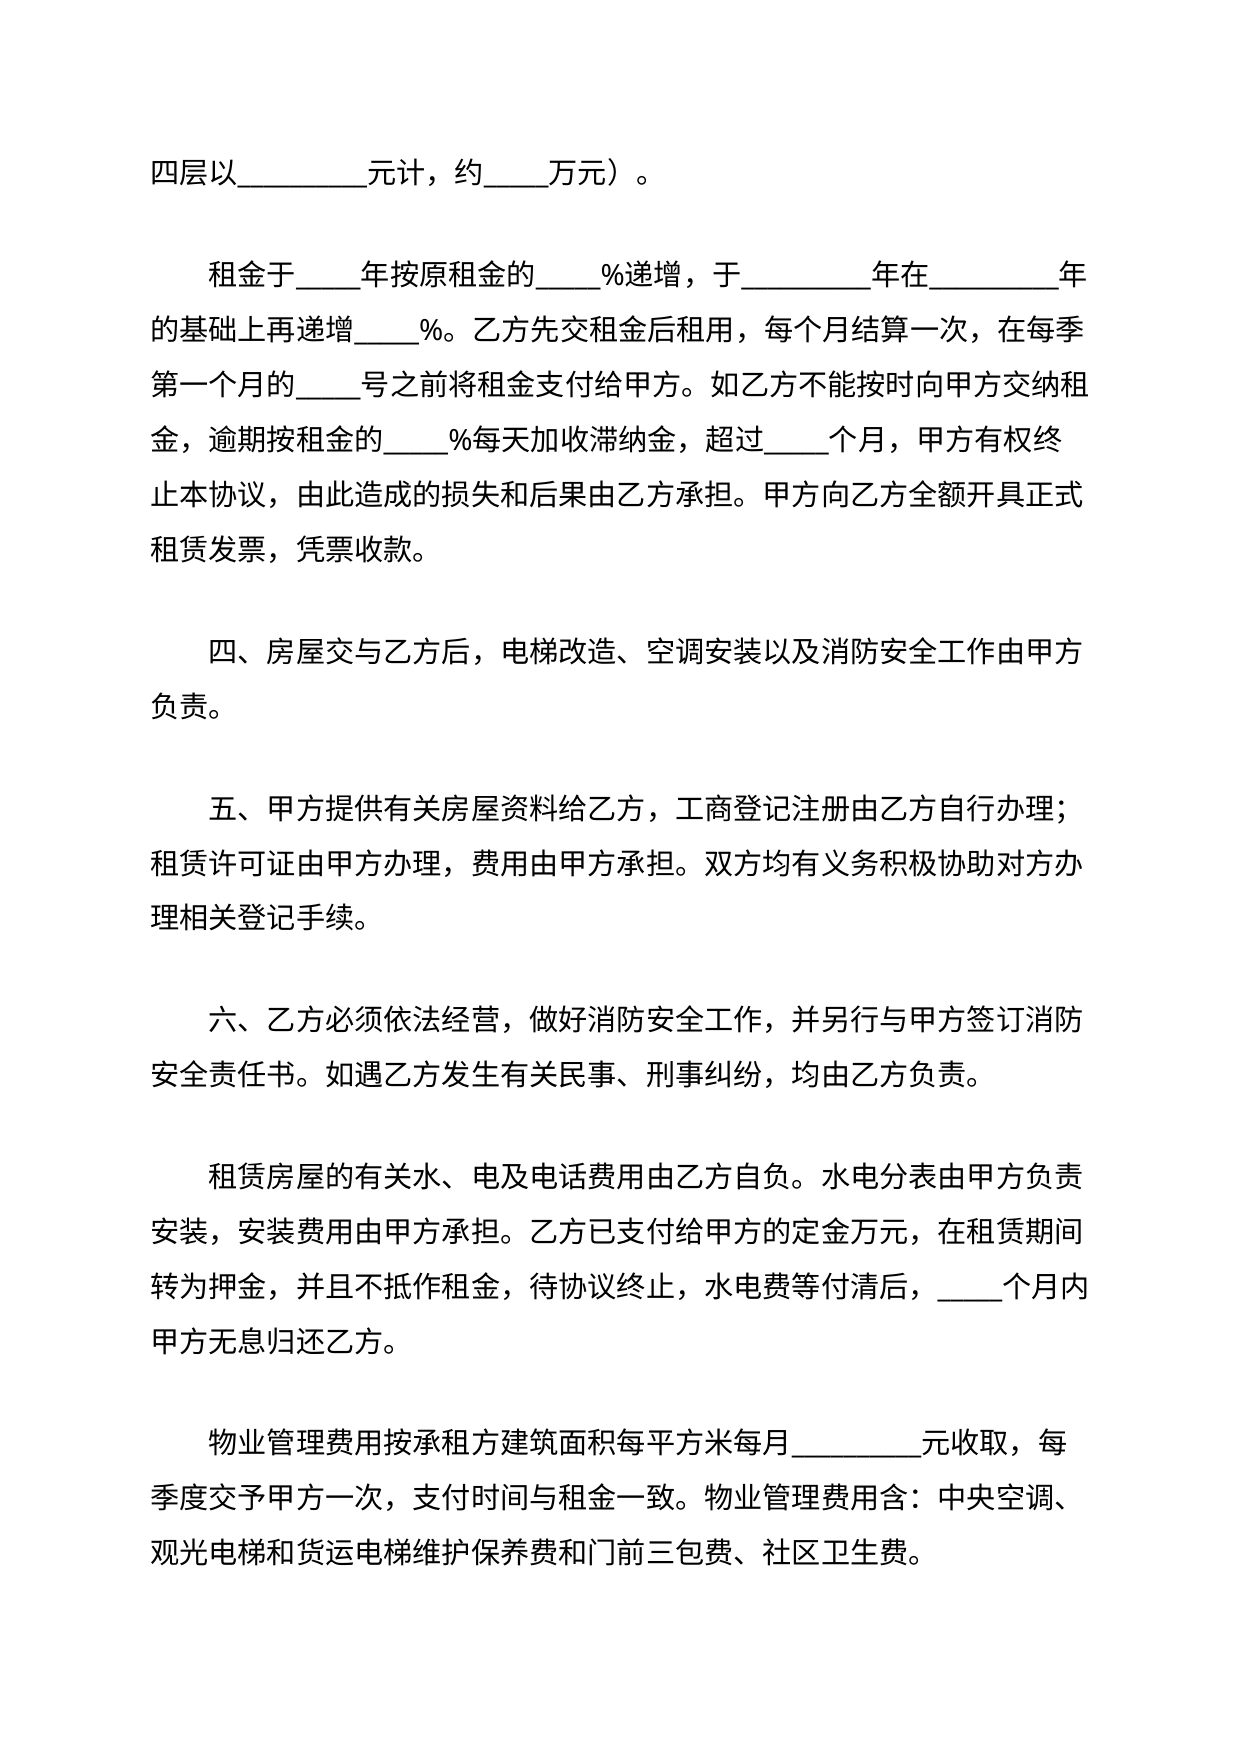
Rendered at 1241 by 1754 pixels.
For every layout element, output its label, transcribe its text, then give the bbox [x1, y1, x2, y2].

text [150, 150, 1090, 192]
text 租金于_____年按原租金的_____%递增，于__________年在__________年的基础上再递增_____%。乙方先交租金后租用，每个月结算一次，在每季第一个月的_____号之前将租金支付给甲方。如乙方不能按时向甲方交纳租金，逾期按租金的_____%每天加收滞纳金，超过_____个月，甲方有权终止本协议，由此造成的损失和后果由乙方承担。甲方向乙方全额开具正式租赁发票，凭票收款。 [150, 252, 1090, 569]
text 六、乙方必须依法经营，做好消防安全工作，并另行与甲方签订消防安全责任书。如遇乙方发生有关民事、刑事纠纷，均由乙方负责。 [150, 997, 1090, 1094]
text 五、甲方提供有关房屋资料给乙方，工商登记注册由乙方自行办理；租赁许可证由甲方办理，费用由甲方承担。双方均有义务积极协助对方办理相关登记手续。 [150, 785, 1090, 937]
text 物业管理费用按承租方建筑面积每平方米每月__________元收取，每季度交予甲方一次，支付时间与租金一致。物业管理费用含：中央空调、观光电梯和货运电梯维护保养费和门前三包费、社区卫生费。 [150, 1420, 1090, 1572]
text 租赁房屋的有关水、电及电话费用由乙方自负。水电分表由甲方负责安装，安装费用由甲方承担。乙方已支付给甲方的定金万元，在租赁期间转为押金，并且不抵作租金，待协议终止，水电费等付清后，_____个月内甲方无息归还乙方。 [150, 1153, 1090, 1361]
text 四、房屋交与乙方后，电梯改造、空调安装以及消防安全工作由甲方负责。 [150, 629, 1090, 726]
